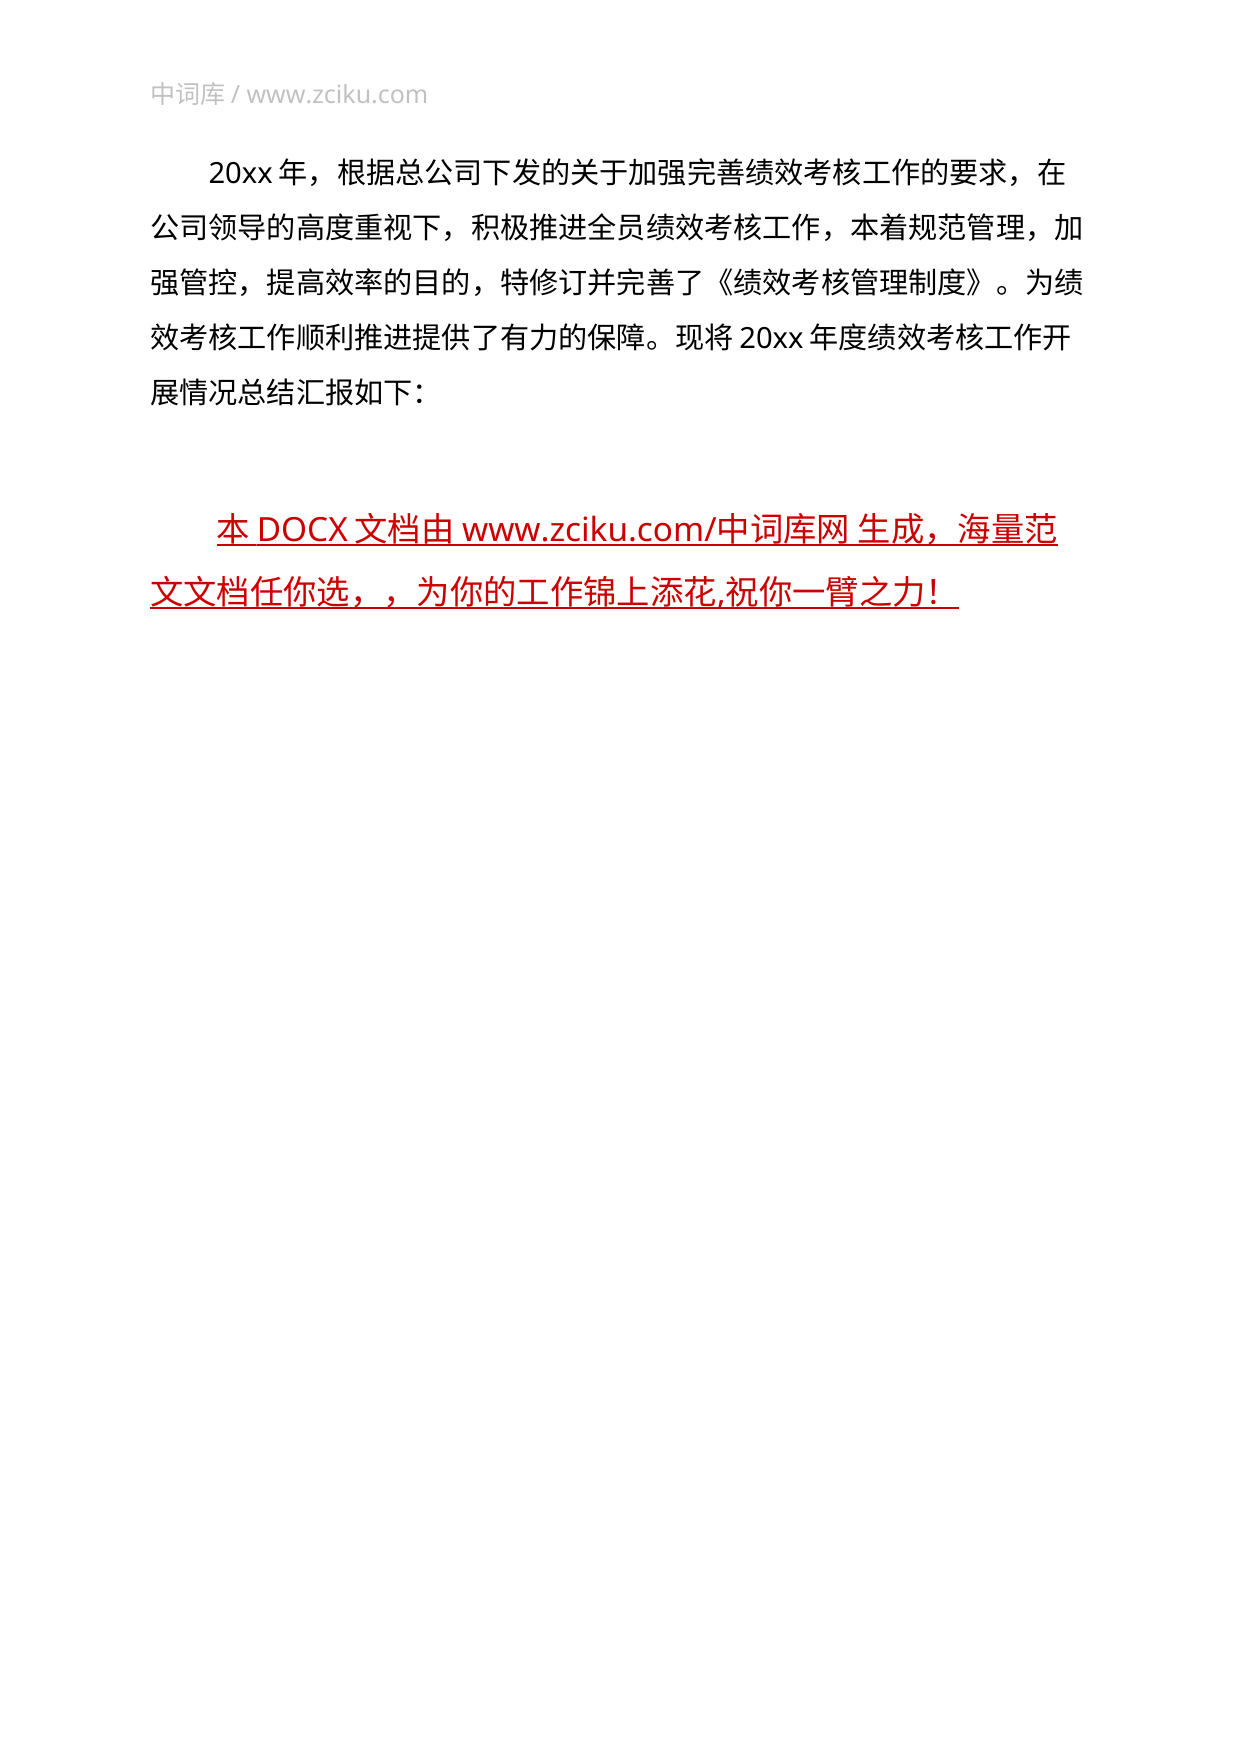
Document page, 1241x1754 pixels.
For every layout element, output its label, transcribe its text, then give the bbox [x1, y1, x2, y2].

text 本DOCX文档由 www.zciku.com/中词库网 生成，海量范文文档任你选，，为你的工作锦上添花,祝你一臂之力！ [150, 503, 1090, 614]
text 20xx年，根据总公司下发的关于加强完善绩效考核工作的要求，在公司领导的高度重视下，积极推进全员绩效考核工作，本着规范管理，加强管控，提高效率的目的，特修订并完善了《绩效考核管理制度》。为绩效考核工作顺利推进提供了有力的保障。现将20xx年度绩效考核工作开展情况总结汇报如下： [150, 150, 1090, 412]
